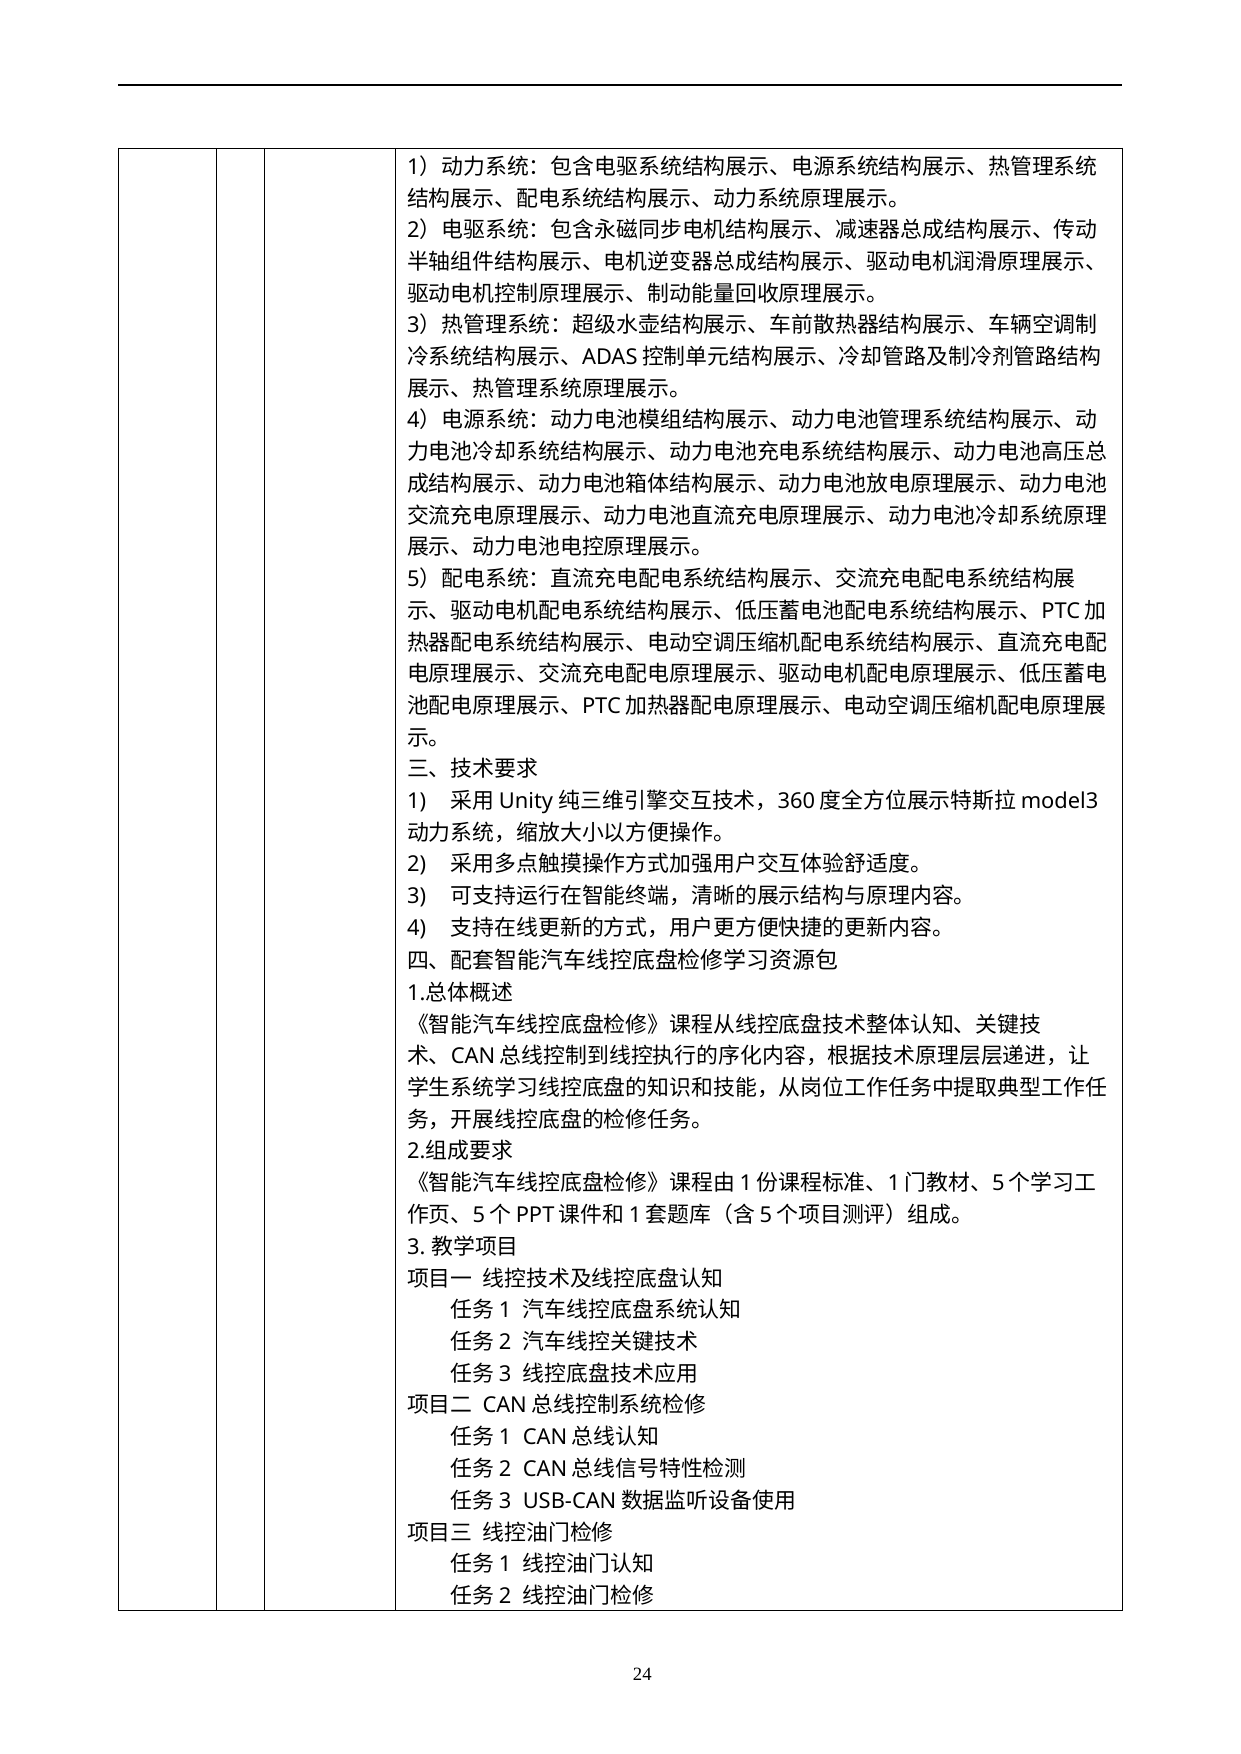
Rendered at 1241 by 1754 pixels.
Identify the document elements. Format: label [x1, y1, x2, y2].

table_cell [396, 149, 1122, 1610]
table_cell [119, 149, 216, 1610]
table_cell [265, 149, 395, 1610]
